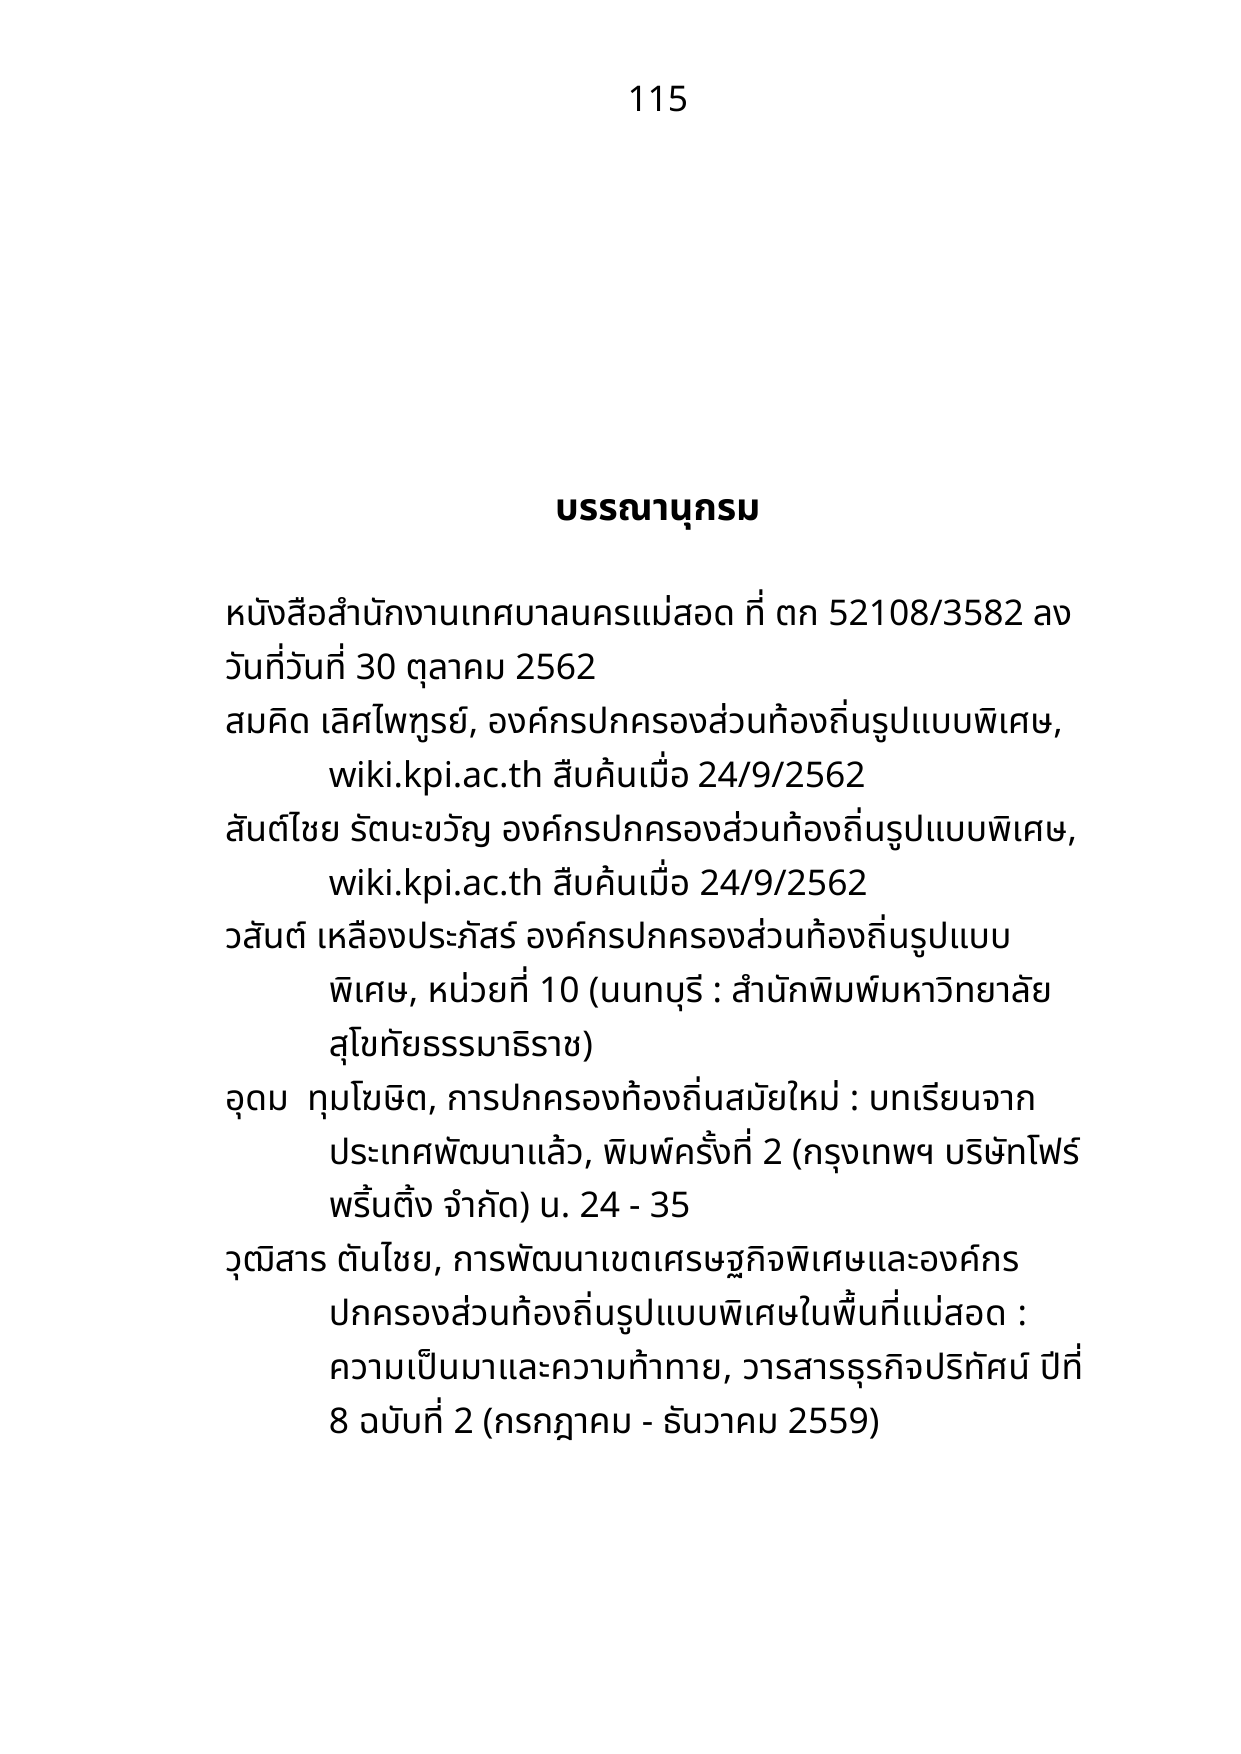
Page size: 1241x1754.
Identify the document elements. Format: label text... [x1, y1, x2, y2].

list บรรณานุกรม [225, 480, 1090, 537]
list วสันต์ เหลืองประภัสร์ องค์กรปกครองส่วนท้องถิ่นรูปแบบพิเศษ, หน่วยที่ 10 (นนทบุรี : สำนักพิมพ์มหาวิทยาลัยสุโขทัยธรรมาธิราช) [225, 911, 1090, 1072]
list อุดม ทุมโฆษิต, การปกครองท้องถิ่นสมัยใหม่ : บทเรียนจากประเทศพัฒนาแล้ว, พิมพ์ครั้งที่ 2 (กรุงเทพฯ บริษัทโฟร์พริ้นติ้ง จำกัด) น. 24 - 35 [225, 1072, 1090, 1234]
list วุฒิสาร ตันไชย, การพัฒนาเขตเศรษฐกิจพิเศษและองค์กรปกครองส่วนท้องถิ่นรูปแบบพิเศษในพื้นที่แม่สอด : ความเป็นมาและความท้าทาย, วารสารธุรกิจปริทัศน์ ปีที่ 8 ฉบับที่ 2 (กรกฎาคม - ธันวาคม 2559) [225, 1234, 1090, 1449]
text สมคิด เลิศไพฑูรย์, องค์กรปกครองส่วนท้องถิ่นรูปแบบพิเศษ, wiki.kpi.ac.th สืบค้นเมื่อ24/9/2562 [225, 696, 1090, 803]
list สันต์ไชย รัตนะขวัญ องค์กรปกครองส่วนท้องถิ่นรูปแบบพิเศษ, wiki.kpi.ac.th สืบค้นเมื่อ 24/9/2562 [225, 803, 1090, 911]
list หนังสือสำนักงานเทศบาลนครแม่สอด ที่ ตก 52108/3582 ลงวันที่วันที่ 30 ตุลาคม 2562 [225, 588, 1090, 696]
